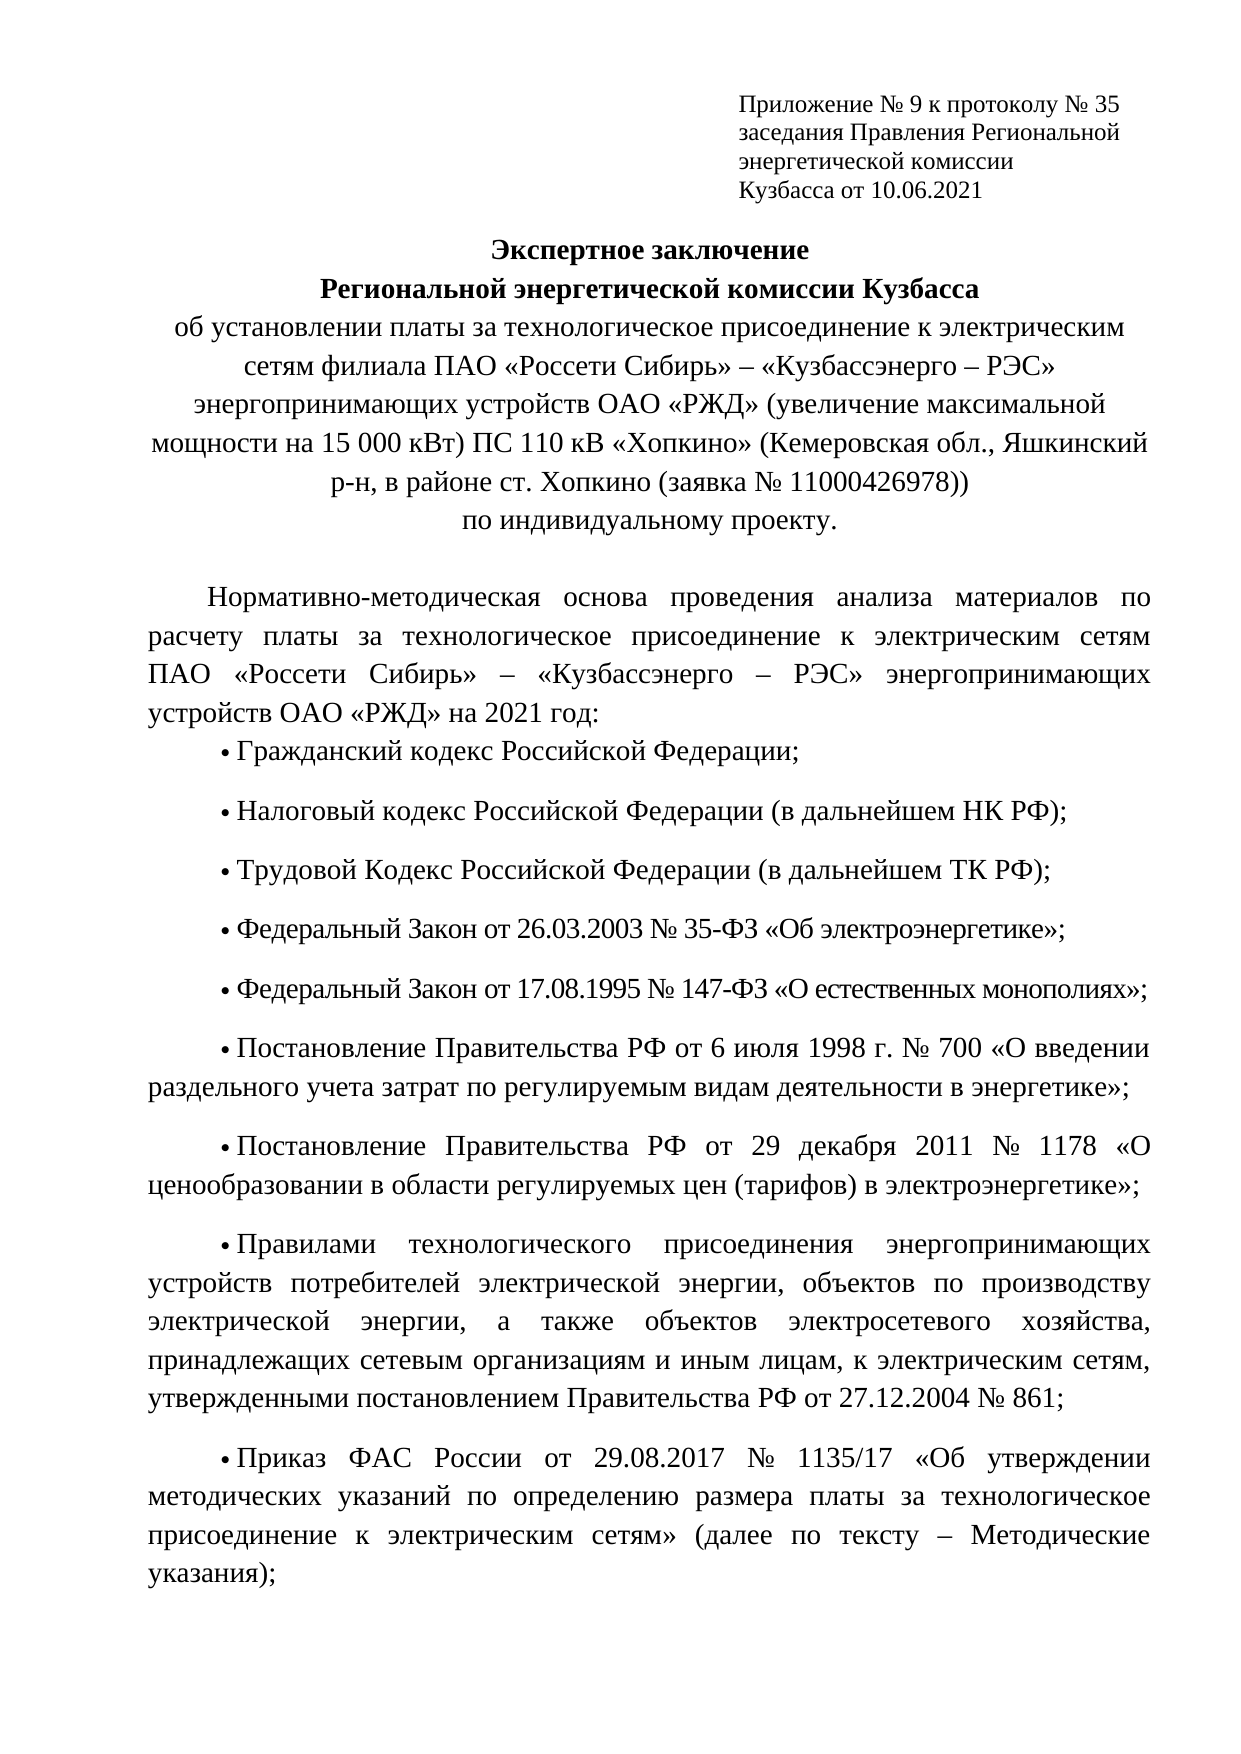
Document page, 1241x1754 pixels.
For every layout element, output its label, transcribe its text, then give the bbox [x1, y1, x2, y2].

list Приказ ФАС России от 29.08.2017 № 1135/17 «Об утверждении методических указаний по определению размера платы за технологическое присоединение к электрическим сетям» (далее по тексту – Методические указания); [148, 1440, 1152, 1589]
list Трудовой Кодекс Российской Федерации (в дальнейшем ТК РФ); [148, 852, 1152, 886]
text Кузбасса от 10.06.2021 [48, 175, 1211, 204]
text об установлении платы за технологическое присоединение к электрическим сетям филиала ПАО «Россети Сибирь» – «Кузбассэнерго – РЭС» энергопринимающих устройств ОАО «РЖД» (увеличение максимальной мощности на 15 000 кВт) ПС 110 кВ «Хопкино» (Кемеровская обл., Яшкинский р-н, в районе ст. Хопкино (заявка № 11000426978)) [148, 309, 1152, 497]
text заседания Правления Региональной [48, 117, 1211, 146]
list Постановление Правительства РФ от 6 июля 1998 г. № 700 «О введении раздельного учета затрат по регулируемым видам деятельности в энергетике»; [148, 1030, 1152, 1102]
text Экспертное заключение [148, 232, 1152, 266]
text по индивидуальному проекту. [148, 502, 1152, 536]
list Налоговый кодекс Российской Федерации (в дальнейшем НК РФ); [148, 793, 1152, 826]
list Гражданский кодекс Российской Федерации; [148, 733, 1152, 767]
list Правилами технологического присоединения энергопринимающих устройств потребителей электрической энергии, объектов по производству электрической энергии, а также объектов электросетевого хозяйства, принадлежащих сетевым организациям и иным лицам, к электрическим сетям, утвержденными постановлением Правительства РФ от 27.12.2004 № 861; [148, 1226, 1152, 1414]
text энергетической комиссии [48, 146, 1211, 175]
list Федеральный Закон от 17.08.1995 № 147-ФЗ «О естественных монополиях»; [148, 971, 1152, 1004]
list Постановление Правительства РФ от 29 декабря 2011 № 1178 «О ценообразовании в области регулируемых цен (тарифов) в электроэнергетике»; [148, 1128, 1152, 1200]
list Федеральный Закон от 26.03.2003 № 35-ФЗ «Об электроэнергетике»; [148, 912, 1152, 945]
text Региональной энергетической комиссии Кузбасса [148, 271, 1152, 304]
text Нормативно-методическая основа проведения анализа материалов по расчету платы за технологическое присоединение к электрическим сетям ПАО «Россети Сибирь» – «Кузбассэнерго – РЭС» энергопринимающих устройств ОАО «РЖД» на 2021 год: [148, 579, 1152, 728]
text Приложение № 9 к протоколу № 35 [48, 89, 1211, 117]
